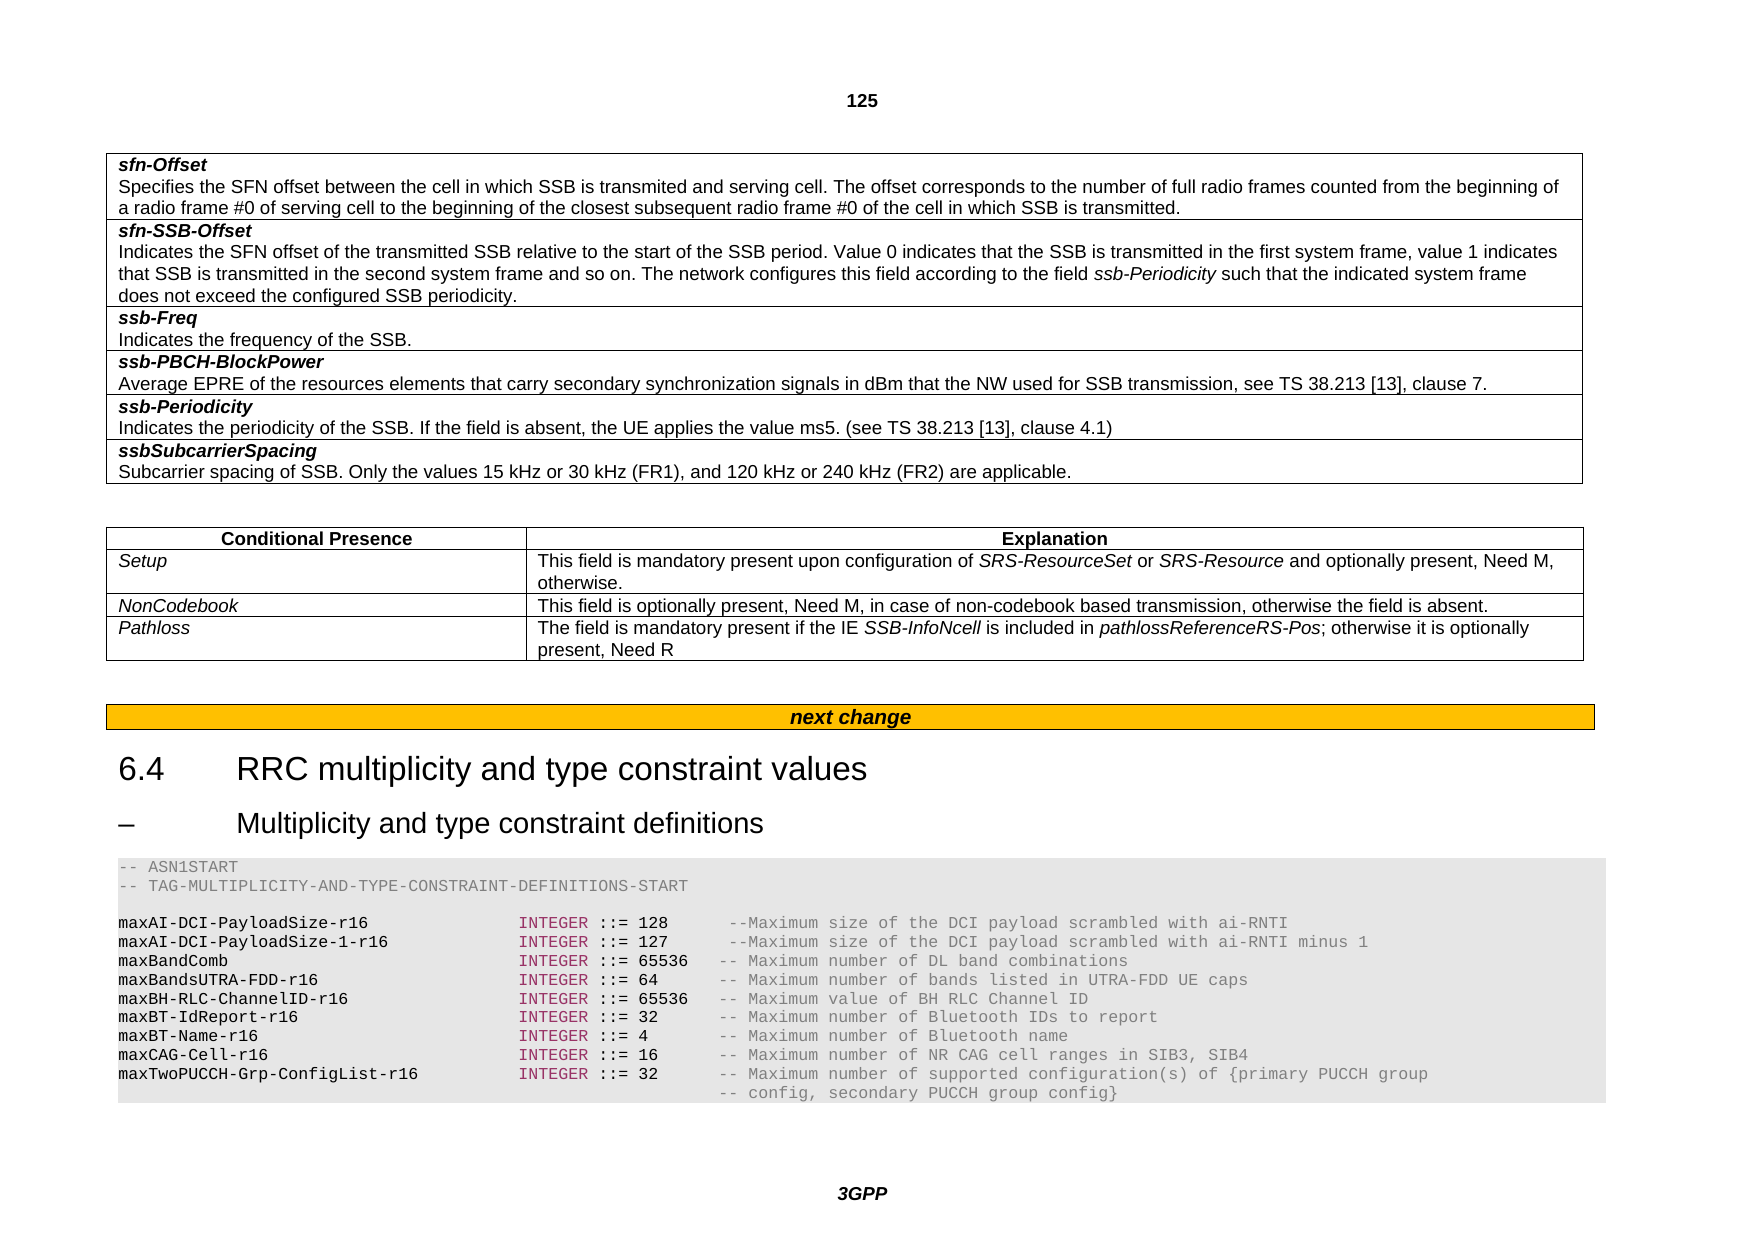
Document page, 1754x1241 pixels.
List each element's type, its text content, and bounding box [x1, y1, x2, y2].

text maxBH-RLC-ChannelID-r16 INTEGER ::= 65536 -- Maximum value of BH RLC Channel ID [118, 990, 1606, 1009]
text maxBT-IdReport-r16 INTEGER ::= 32 -- Maximum number of Bluetooth IDs to report [118, 1009, 1606, 1028]
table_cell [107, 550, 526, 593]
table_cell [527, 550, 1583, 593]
subtitle 6.4 RRC multiplicity and type constraint values [118, 749, 1606, 787]
text -- config, secondary PUCCH group config} [118, 1084, 1606, 1103]
text maxCAG-Cell-r16 INTEGER ::= 16 -- Maximum number of NR CAG cell ranges in SIB3, SIB4 [118, 1047, 1606, 1066]
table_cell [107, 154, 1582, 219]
text maxAI-DCI-PayloadSize-1-r16 INTEGER ::= 127 --Maximum size of the DCI payload scrambled with ai-RNTI minus 1 [118, 934, 1606, 952]
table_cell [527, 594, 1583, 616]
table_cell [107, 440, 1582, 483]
text maxBT-Name-r16 INTEGER ::= 4 -- Maximum number of Bluetooth name [118, 1028, 1606, 1047]
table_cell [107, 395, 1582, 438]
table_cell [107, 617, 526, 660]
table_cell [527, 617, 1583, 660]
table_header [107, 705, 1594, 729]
text maxAI-DCI-PayloadSize-r16 INTEGER ::= 128 --Maximum size of the DCI payload scrambled with ai-RNTI [118, 915, 1606, 934]
subtitle – Multiplicity and type constraint definitions [118, 806, 1606, 839]
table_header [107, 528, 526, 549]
text -- TAG-MULTIPLICITY-AND-TYPE-CONSTRAINT-DEFINITIONS-START [118, 877, 1606, 896]
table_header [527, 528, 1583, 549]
text maxBandComb INTEGER ::= 65536 -- Maximum number of DL band combinations [118, 952, 1606, 971]
text maxTwoPUCCH-Grp-ConfigList-r16 INTEGER ::= 32 -- Maximum number of supported configuration(s) of {primary PUCCH group [118, 1066, 1606, 1084]
text maxBandsUTRA-FDD-r16 INTEGER ::= 64 -- Maximum number of bands listed in UTRA-FDD UE caps [118, 971, 1606, 990]
text -- ASN1START [118, 858, 1606, 877]
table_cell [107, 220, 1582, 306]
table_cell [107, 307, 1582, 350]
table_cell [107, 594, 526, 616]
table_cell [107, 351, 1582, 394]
